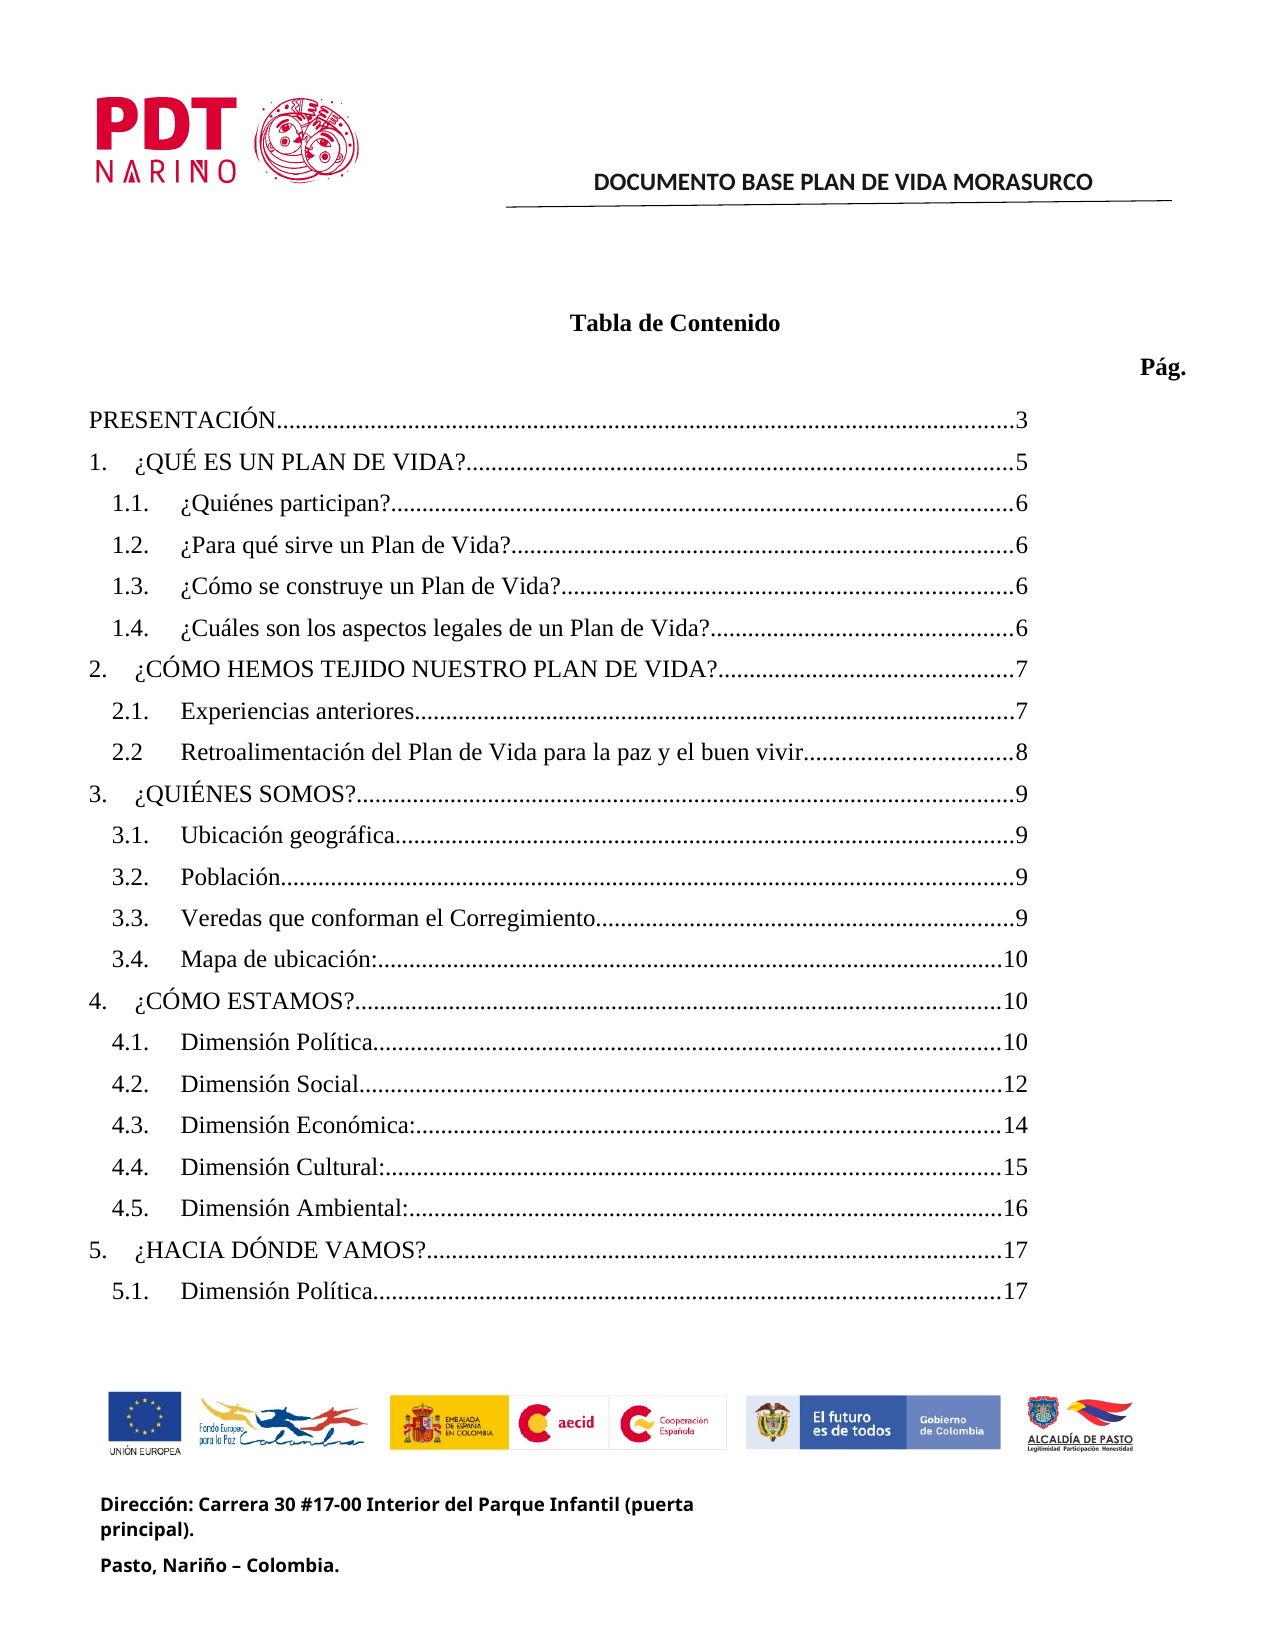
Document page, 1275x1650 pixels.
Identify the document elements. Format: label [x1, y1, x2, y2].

picture [81, 1373, 1173, 1487]
picture [88, 86, 364, 195]
